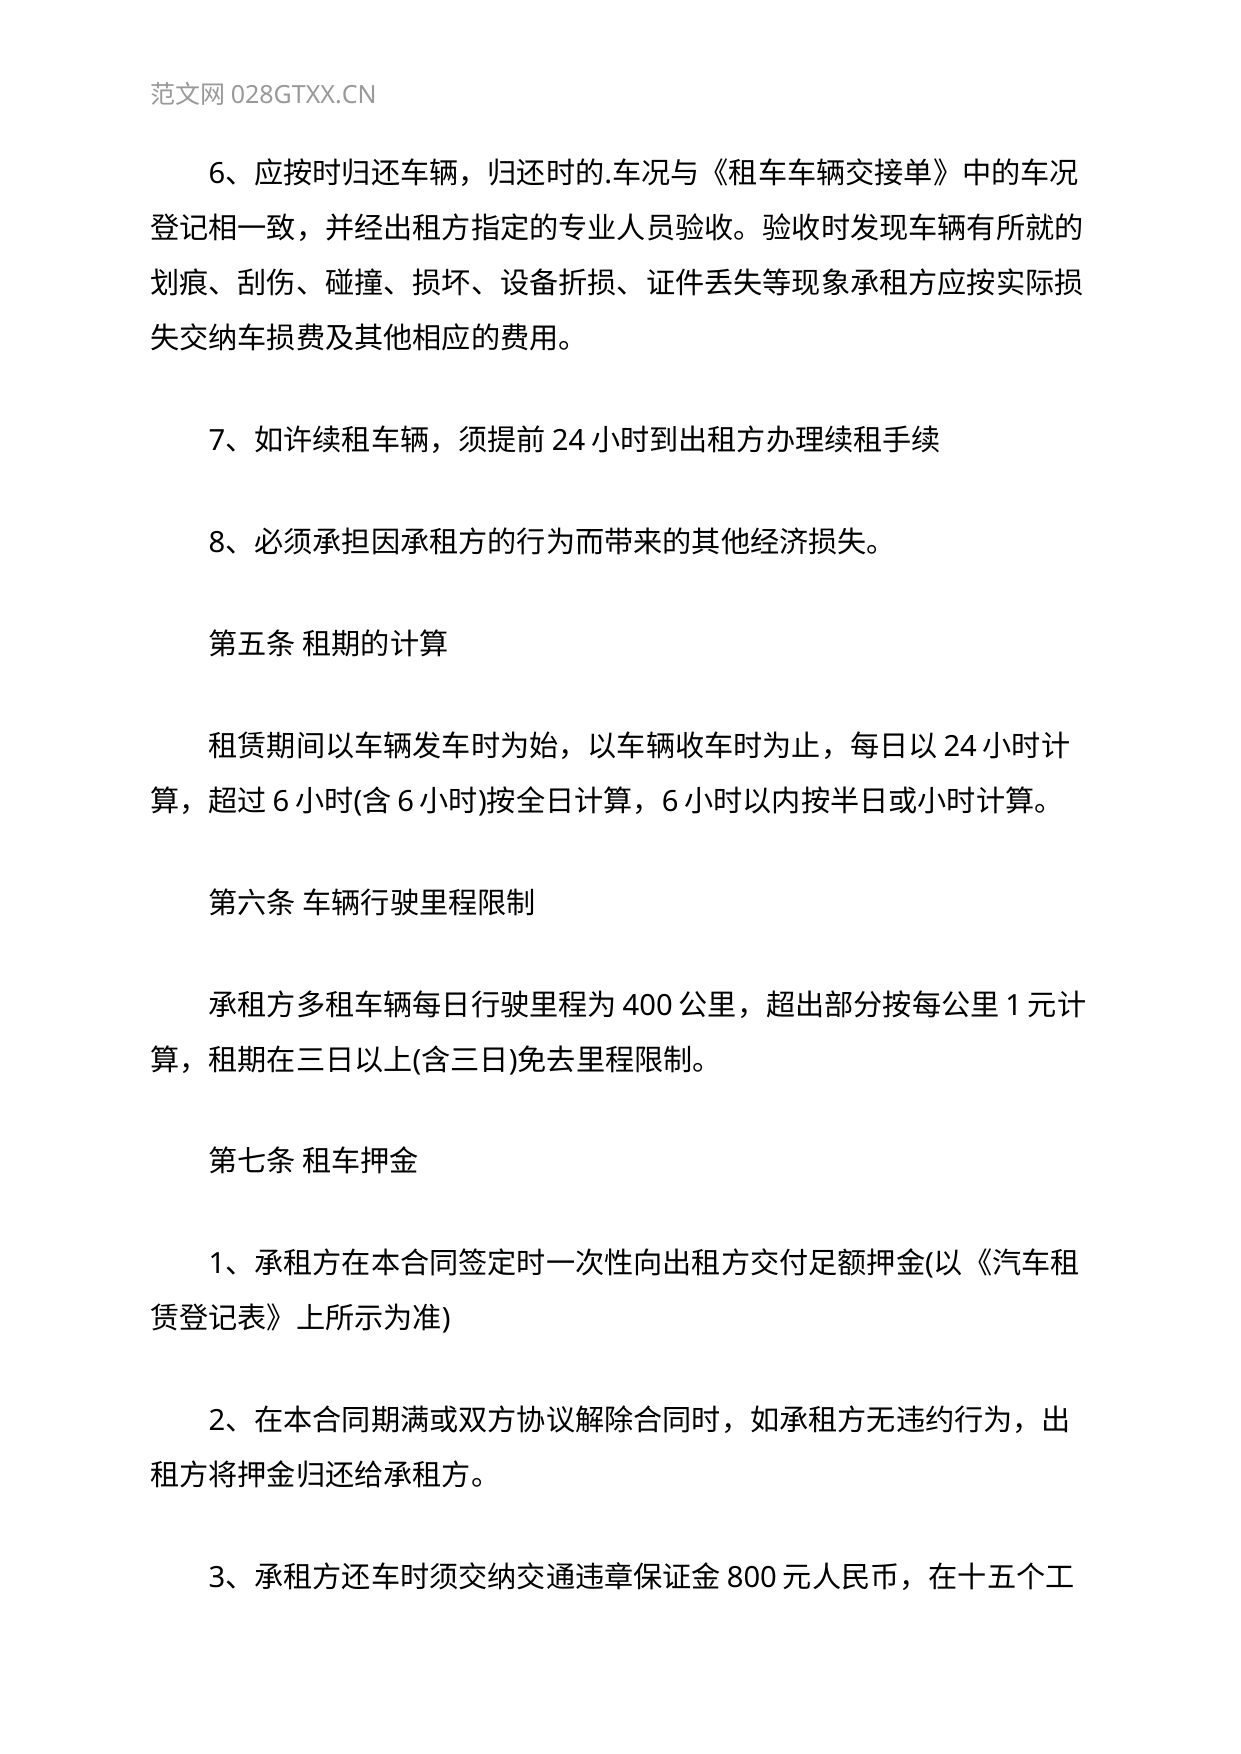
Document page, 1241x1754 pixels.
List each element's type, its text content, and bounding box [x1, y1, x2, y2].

text 2、在本合同期满或双方协议解除合同时，如承租方无违约行为，出租方将押金归还给承租方。 [150, 1397, 1090, 1494]
text 8、必须承担因承租方的行为而带来的其他经济损失。 [150, 518, 1090, 561]
text 6、应按时归还车辆，归还时的.车况与《租车车辆交接单》中的车况登记相一致，并经出租方指定的专业人员验收。验收时发现车辆有所就的划痕、刮伤、碰撞、损坏、设备折损、证件丢失等现象承租方应按实际损失交纳车损费及其他相应的费用。 [150, 150, 1090, 357]
text 第五条 租期的计算 [150, 621, 1090, 663]
text 1、承租方在本合同签定时一次性向出租方交付足额押金(以《汽车租赁登记表》上所示为准) [150, 1240, 1090, 1337]
text 7、如许续租车辆，须提前24小时到出租方办理续租手续 [150, 417, 1090, 459]
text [150, 1553, 1090, 1596]
text 承租方多租车辆每日行驶里程为400公里，超出部分按每公里1元计算，租期在三日以上(含三日)免去里程限制。 [150, 981, 1090, 1078]
text 第六条 车辆行驶里程限制 [150, 879, 1090, 922]
text 租赁期间以车辆发车时为始，以车辆收车时为止，每日以24小时计算，超过6小时(含6小时)按全日计算，6小时以内按半日或小时计算。 [150, 722, 1090, 820]
text 第七条 租车押金 [150, 1138, 1090, 1180]
